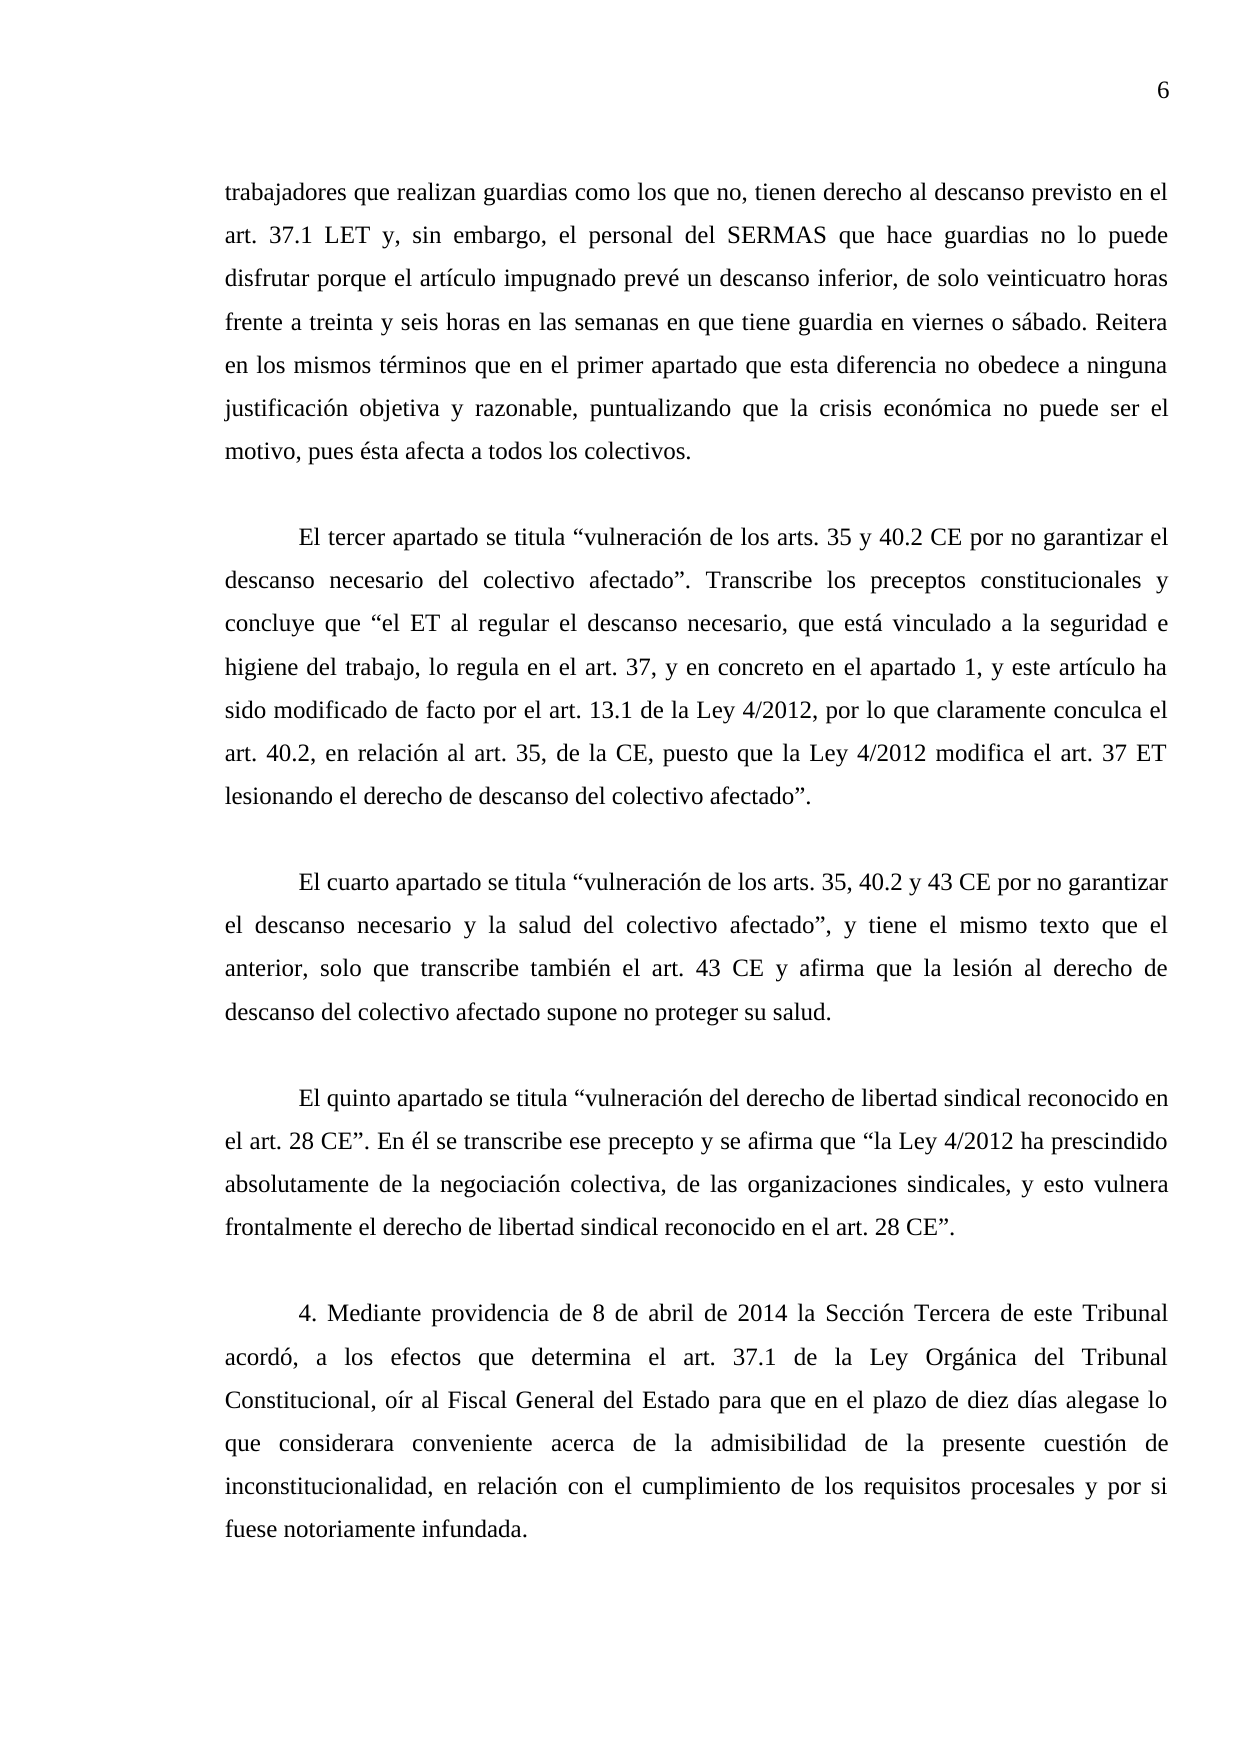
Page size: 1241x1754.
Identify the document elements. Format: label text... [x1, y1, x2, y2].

text El tercer apartado se titula “vulneración de los arts. 35 y 40.2 CE por no garantizar el descanso necesario del colectivo afectado”. Transcribe los preceptos constitucionales y concluye que “el ET al regular el descanso necesario, que está vinculado a la seguridad e higiene del trabajo, lo regula en el art. 37, y en concreto en el apartado 1, y este artículo ha sido modificado de facto por el art. 13.1 de la Ley 4/2012, por lo que claramente conculca el art. 40.2, en relación al art. 35, de la CE, puesto que la Ley 4/2012 modifica el art. 37 ET lesionando el derecho de descanso del colectivo afectado”. [224, 522, 1169, 810]
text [224, 177, 1169, 465]
text El quinto apartado se titula “vulneración del derecho de libertad sindical reconocido en el art. 28 CE”. En él se transcribe ese precepto y se afirma que “la Ley 4/2012 ha prescindido absolutamente de la negociación colectiva, de las organizaciones sindicales, y esto vulnera frontalmente el derecho de libertad sindical reconocido en el art. 28 CE”. [224, 1083, 1169, 1241]
text 4. Mediante providencia de 8 de abril de 2014 la Sección Tercera de este Tribunal acordó, a los efectos que determina el art. 37.1 de la Ley Orgánica del Tribunal Constitucional, oír al Fiscal General del Estado para que en el plazo de diez días alegase lo que considerara conveniente acerca de la admisibilidad de la presente cuestión de inconstitucionalidad, en relación con el cumplimiento de los requisitos procesales y por si fuese notoriamente infundada. [224, 1298, 1169, 1543]
text El cuarto apartado se titula “vulneración de los arts. 35, 40.2 y 43 CE por no garantizar el descanso necesario y la salud del colectivo afectado”, y tiene el mismo texto que el anterior, solo que transcribe también el art. 43 CE y afirma que la lesión al derecho de descanso del colectivo afectado supone no proteger su salud. [224, 867, 1169, 1025]
